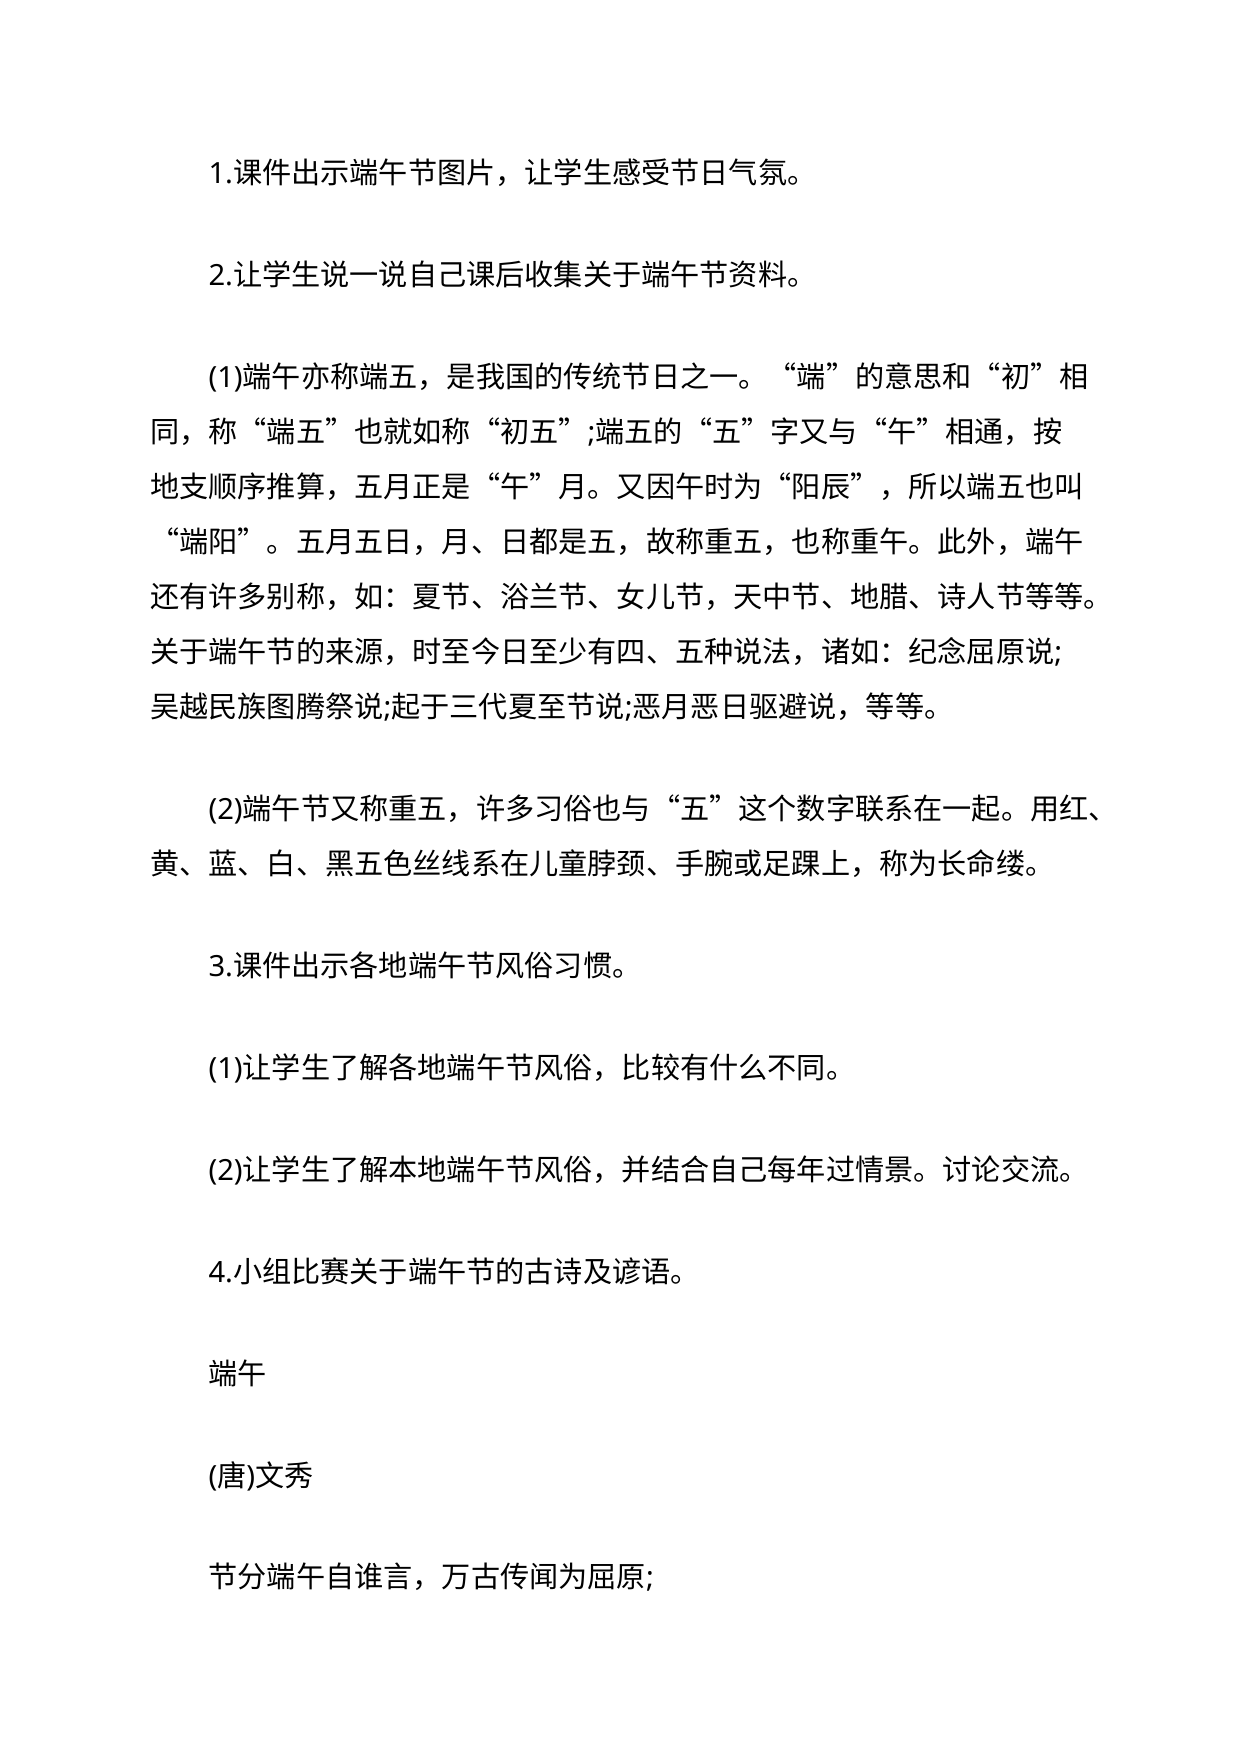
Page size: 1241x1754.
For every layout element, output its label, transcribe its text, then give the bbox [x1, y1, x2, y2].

text 1.课件出示端午节图片，让学生感受节日气氛。 [150, 150, 1090, 192]
text (1)端午亦称端五，是我国的传统节日之一。“端”的意思和“初”相同，称“端五”也就如称“初五”;端五的“五”字又与“午”相通，按地支顺序推算，五月正是“午”月。又因午时为“阳辰”，所以端五也叫“端阳”。五月五日，月、日都是五，故称重五，也称重午。此外，端午还有许多别称，如：夏节、浴兰节、女儿节，天中节、地腊、诗人节等等。关于端午节的来源，时至今日至少有四、五种说法，诸如：纪念屈原说;吴越民族图腾祭说;起于三代夏至节说;恶月恶日驱避说，等等。 [150, 354, 1090, 726]
text 3.课件出示各地端午节风俗习惯。 [150, 942, 1090, 985]
text 节分端午自谁言，万古传闻为屈原; [150, 1554, 1090, 1596]
text (2)端午节又称重五，许多习俗也与“五”这个数字联系在一起。用红、黄、蓝、白、黑五色丝线系在儿童脖颈、手腕或足踝上，称为长命缕。 [150, 786, 1090, 883]
text (2)让学生了解本地端午节风俗，并结合自己每年过情景。讨论交流。 [150, 1146, 1090, 1189]
text (唐)文秀 [150, 1452, 1090, 1494]
text 4.小组比赛关于端午节的古诗及谚语。 [150, 1248, 1090, 1291]
text (1)让学生了解各地端午节风俗，比较有什么不同。 [150, 1044, 1090, 1087]
text 2.让学生说一说自己课后收集关于端午节资料。 [150, 252, 1090, 294]
text 端午 [150, 1350, 1090, 1393]
